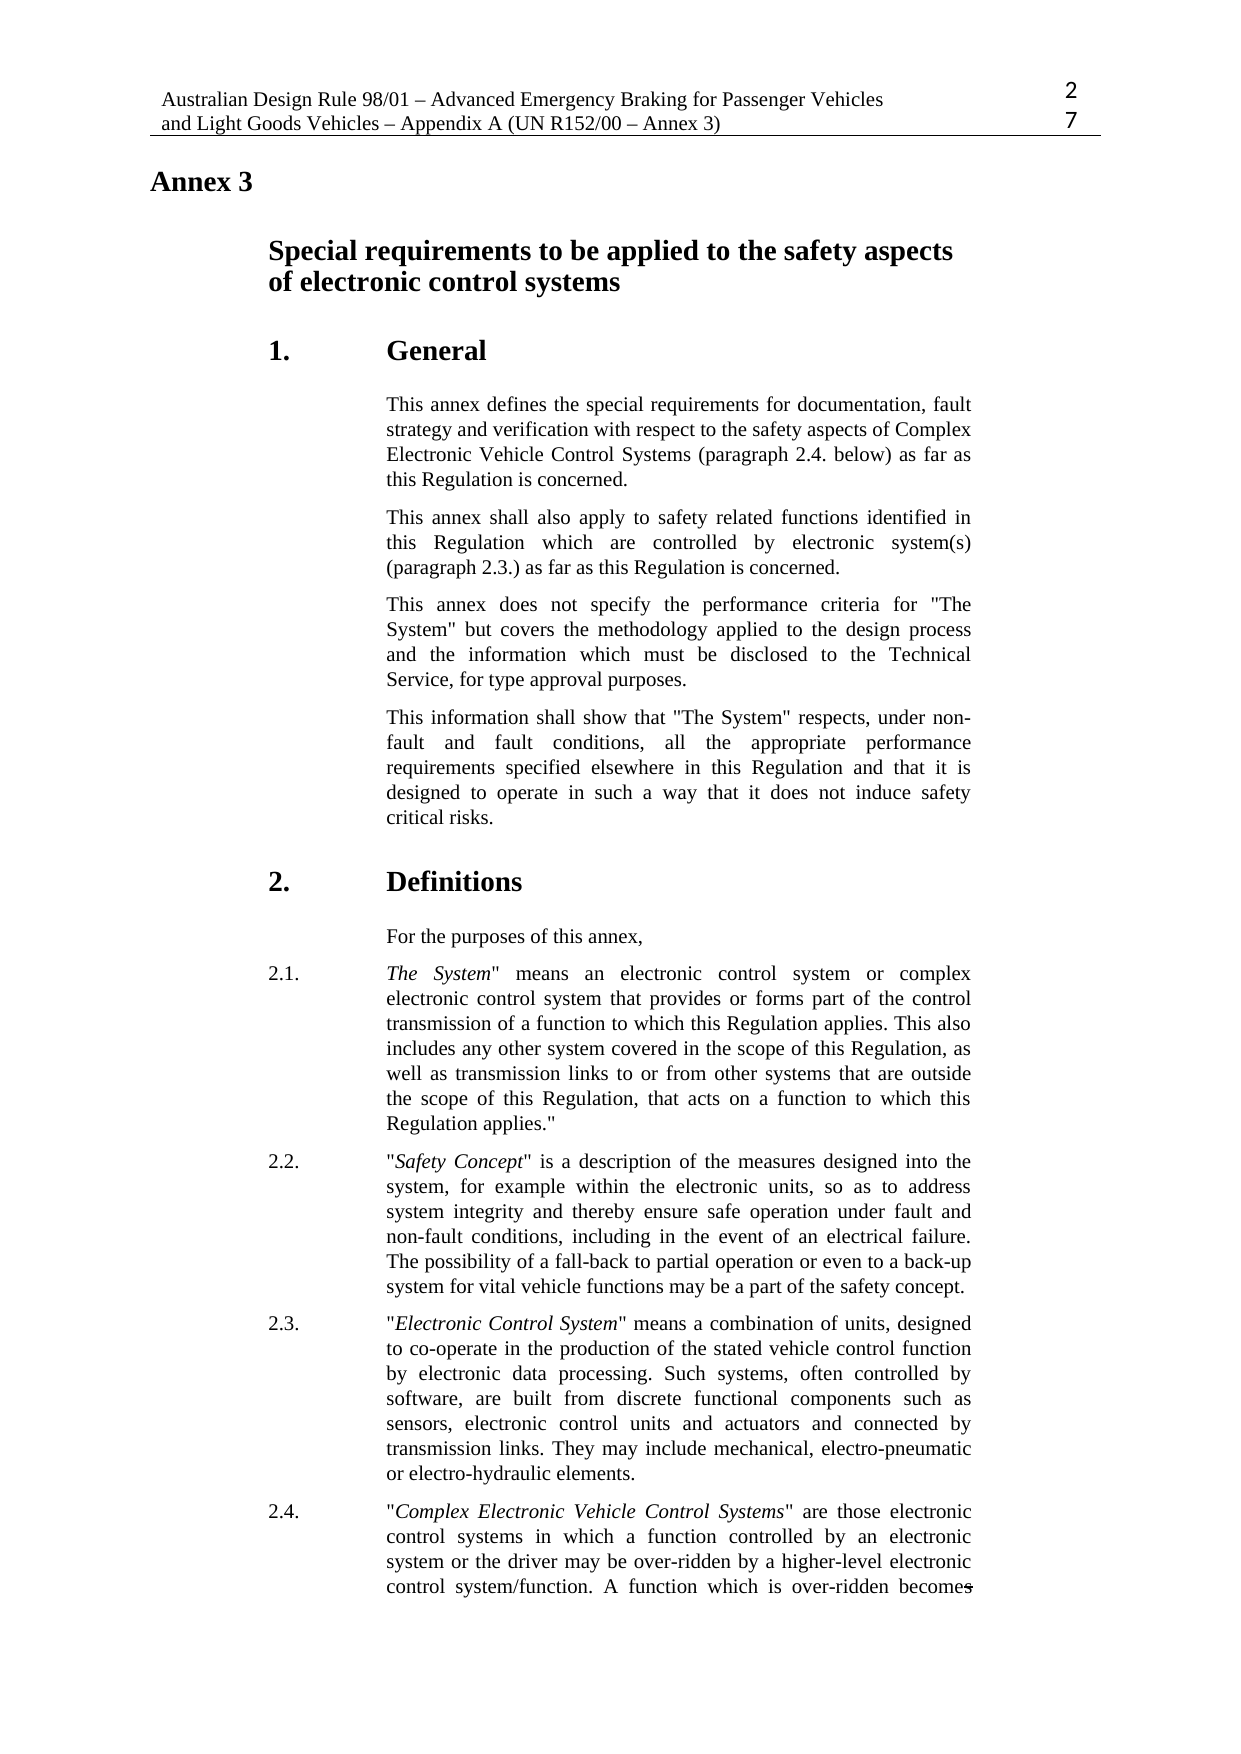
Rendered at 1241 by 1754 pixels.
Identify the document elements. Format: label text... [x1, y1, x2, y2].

text For the purposes of this annex, [268, 923, 972, 948]
text This annex defines the special requirements for documentation, fault strategy and verification with respect to the safety aspects of Complex Electronic Vehicle Control Systems (paragraph 2.4. below) as far as this Regulation is concerned. [386, 391, 972, 491]
text This annex shall also apply to safety related functions identified in this Regulation which are controlled by electronic system(s) (paragraph 2.3.) as far as this Regulation is concerned. [386, 504, 972, 579]
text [268, 1498, 972, 1598]
text Special requirements to be applied to the safety aspects of electronic control systems [150, 235, 972, 298]
text 2.3. "Electronic Control System" means a combination of units, designed to co-operate in the production of the stated vehicle control function by electronic data processing. Such systems, often controlled by software, are built from discrete functional components such as sensors, electronic control units and actuators and connected by transmission links. They may include mechanical, electro-pneumatic or electro-hydraulic elements. [268, 1310, 972, 1485]
text 1. General [268, 335, 972, 366]
text This annex does not specify the performance criteria for "The System" but covers the methodology applied to the design process and the information which must be disclosed to the Technical Service, for type approval purposes. [386, 591, 972, 691]
text 2. Definitions [268, 866, 972, 898]
text 2.2. "Safety Concept" is a description of the measures designed into the system, for example within the electronic units, so as to address system integrity and thereby ensure safe operation under fault and non-fault conditions, including in the event of an electrical failure. The possibility of a fall-back to partial operation or even to a back-up system for vital vehicle functions may be a part of the safety concept. [268, 1148, 972, 1298]
text This information shall show that "The System" respects, under non-fault and fault conditions, all the appropriate performance requirements specified elsewhere in this Regulation and that it is designed to operate in such a way that it does not induce safety critical risks. [386, 704, 972, 829]
text Annex 3 [150, 166, 972, 198]
text 2.1. The System" means an electronic control system or complex electronic control system that provides or forms part of the control transmission of a function to which this Regulation applies. This also includes any other system covered in the scope of this Regulation, as well as transmission links to or from other systems that are outside the scope of this Regulation, that acts on a function to which this Regulation applies." [268, 960, 972, 1135]
